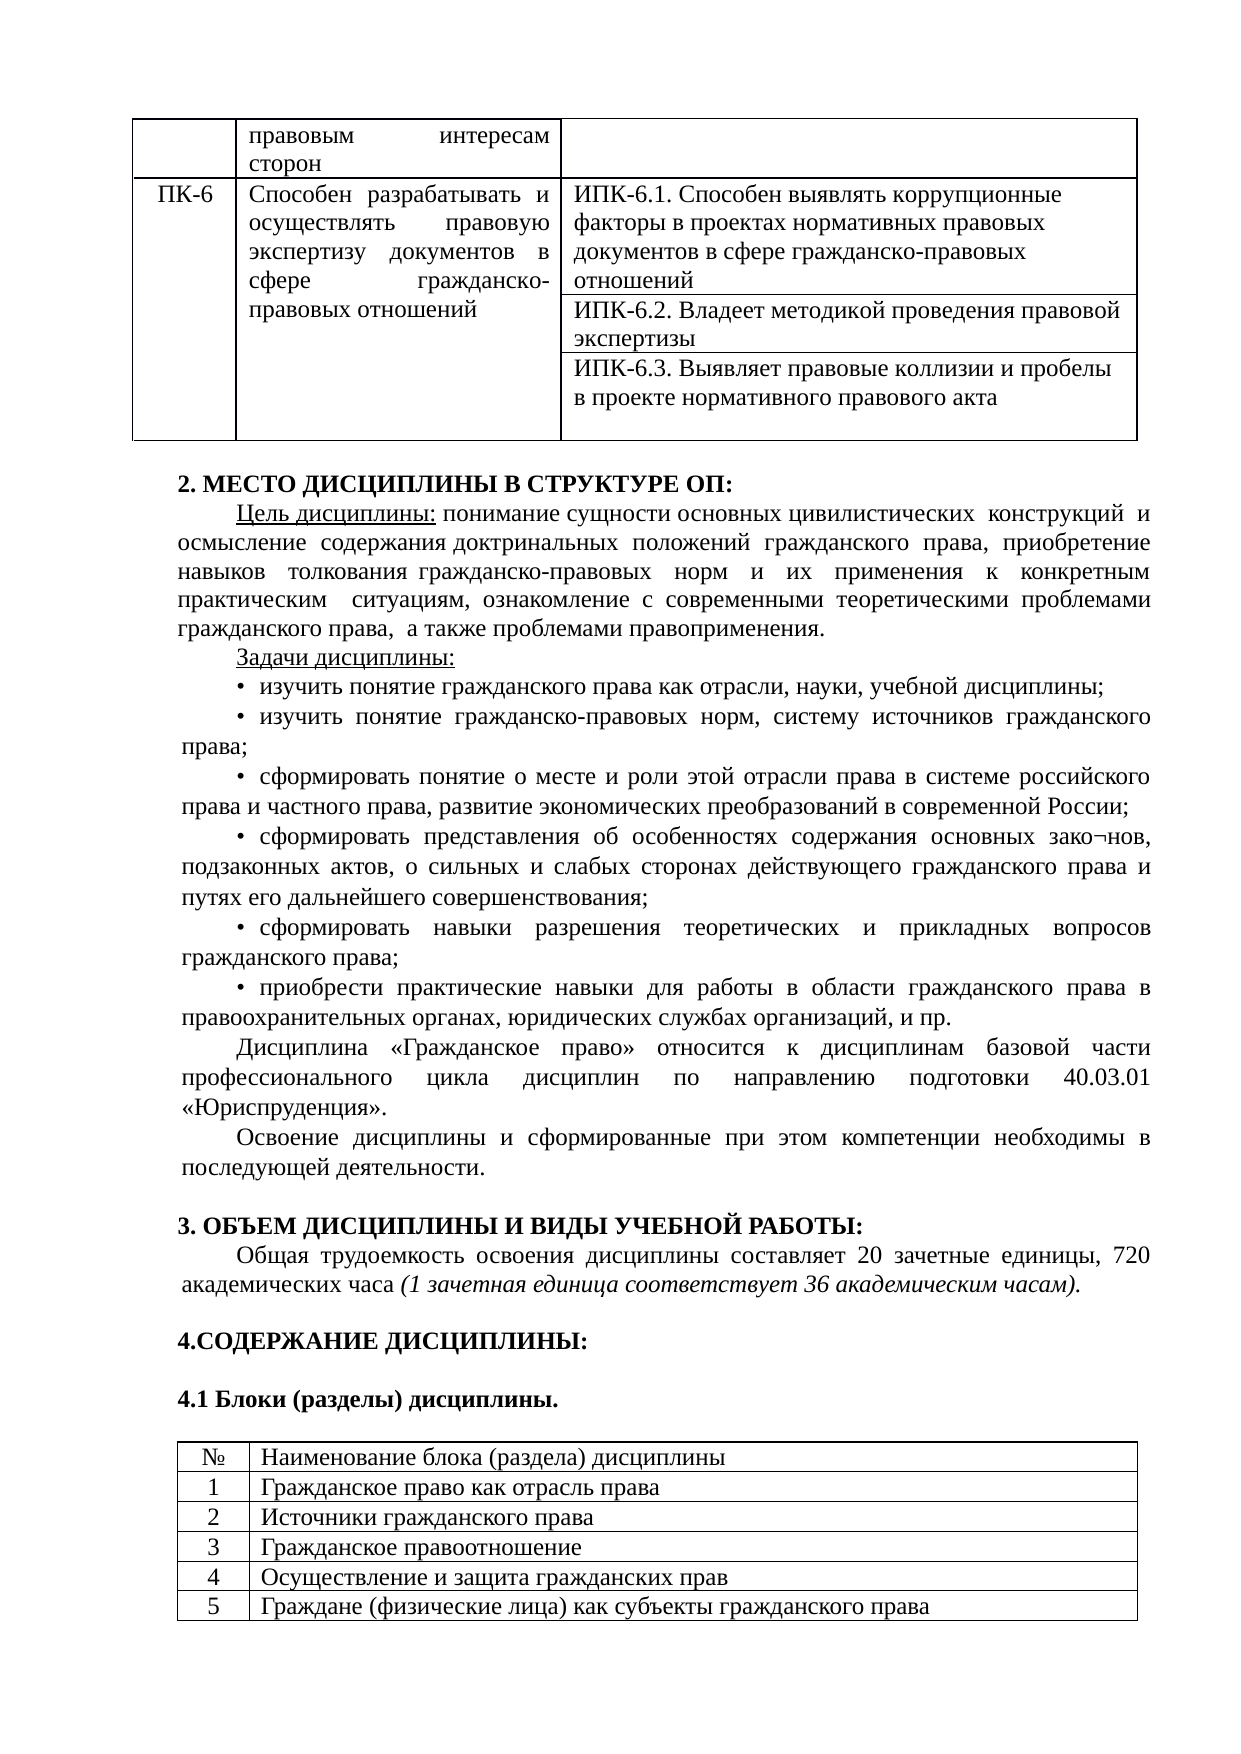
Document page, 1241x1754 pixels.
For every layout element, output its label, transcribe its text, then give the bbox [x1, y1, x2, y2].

table_cell 3 [178, 1532, 249, 1561]
text 3. Объем дисциплины и виды учебной работы: [177, 1211, 1152, 1240]
table_cell ИПК-6.2. Владеет методикой проведения правовой экспертизы [562, 295, 1136, 352]
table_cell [562, 119, 1136, 177]
text Задачи дисциплины: [177, 642, 1152, 671]
text Освоение дисциплины и сформированные при этом компетенции необходимы в последующей деятельности. [181, 1122, 1152, 1181]
text • изучить понятие гражданского права как отрасли, науки, учебной дисциплины; [181, 671, 1152, 699]
text • изучить понятие гражданско-правовых норм, систему источников гражданского права; [181, 701, 1152, 760]
text • приобрести практические навыки для работы в области гражданского права в правоохранительных органах, юридических службах организаций, и пр. [181, 972, 1152, 1031]
text Дисциплина «Гражданское право» относится к дисциплинам базовой части профессионального цикла дисциплин по направлению подготовки 40.03.01 «Юриспруденция». [181, 1032, 1152, 1121]
table_cell Способен разрабатывать и осуществлять правовую экспертизу документов в сфере гражданско-правовых отношений [237, 179, 560, 440]
text • сформировать понятие о месте и роли этой отрасли права в системе российского права и частного права, развитие экономических преобразований в современной России; [181, 761, 1152, 820]
table_cell Источники гражданского права [250, 1502, 1137, 1531]
text Общая трудоемкость освоения дисциплины составляет 20 зачетные единицы, 720 академических часа (1 зачетная единица соответствует 36 академическим часам). [181, 1240, 1152, 1298]
table_header Наименование блока (раздела) дисциплины [250, 1443, 1137, 1471]
table_cell ИПК-6.3. Выявляет правовые коллизии и пробелы в проекте нормативного правового акта [562, 353, 1136, 440]
table_cell 2 [178, 1502, 249, 1531]
table_cell Осуществление и защита гражданских прав [250, 1562, 1137, 1590]
text • сформировать представления об особенностях содержания основных зако¬нов, подзаконных актов, о сильных и слабых сторонах действующего гражданского права и путях его дальнейшего совершенствования; [181, 821, 1152, 910]
text 4.СОДЕРЖАНИЕ ДИСЦИПЛИНЫ: [177, 1326, 1152, 1355]
table_cell ИПК-6.1. Способен выявлять коррупционные факторы в проектах нормативных правовых документов в сфере гражданско-правовых отношений [562, 179, 1136, 294]
table_header № [178, 1443, 249, 1471]
text • сформировать навыки разрешения теоретических и прикладных вопросов гражданского права; [181, 912, 1152, 971]
text 2. Место дисциплины в структуре ОП: [177, 469, 1152, 498]
text 4.1 Блоки (разделы) дисциплины. [177, 1384, 1152, 1413]
table_cell 1 [178, 1472, 249, 1501]
table_cell Гражданское право как отрасль права [250, 1472, 1137, 1501]
table_cell 5 [178, 1591, 249, 1620]
table_cell Гражданское правоотношение [250, 1532, 1137, 1561]
text Цель дисциплины: понимание сущности основных цивилистических конструкций и осмысление содержания доктринальных положений гражданского права, приобретение навыков толкования гражданско-правовых норм и их применения к конкретным практическим ситуациям, ознакомление с современными теоретическими проблемами гражданского права, а также проблемами правоприменения. [177, 498, 1152, 642]
table_cell 4 [178, 1562, 249, 1590]
table_cell ПК-6 [133, 178, 235, 440]
table_cell Граждане (физические лица) как субъекты гражданского права [250, 1591, 1137, 1620]
